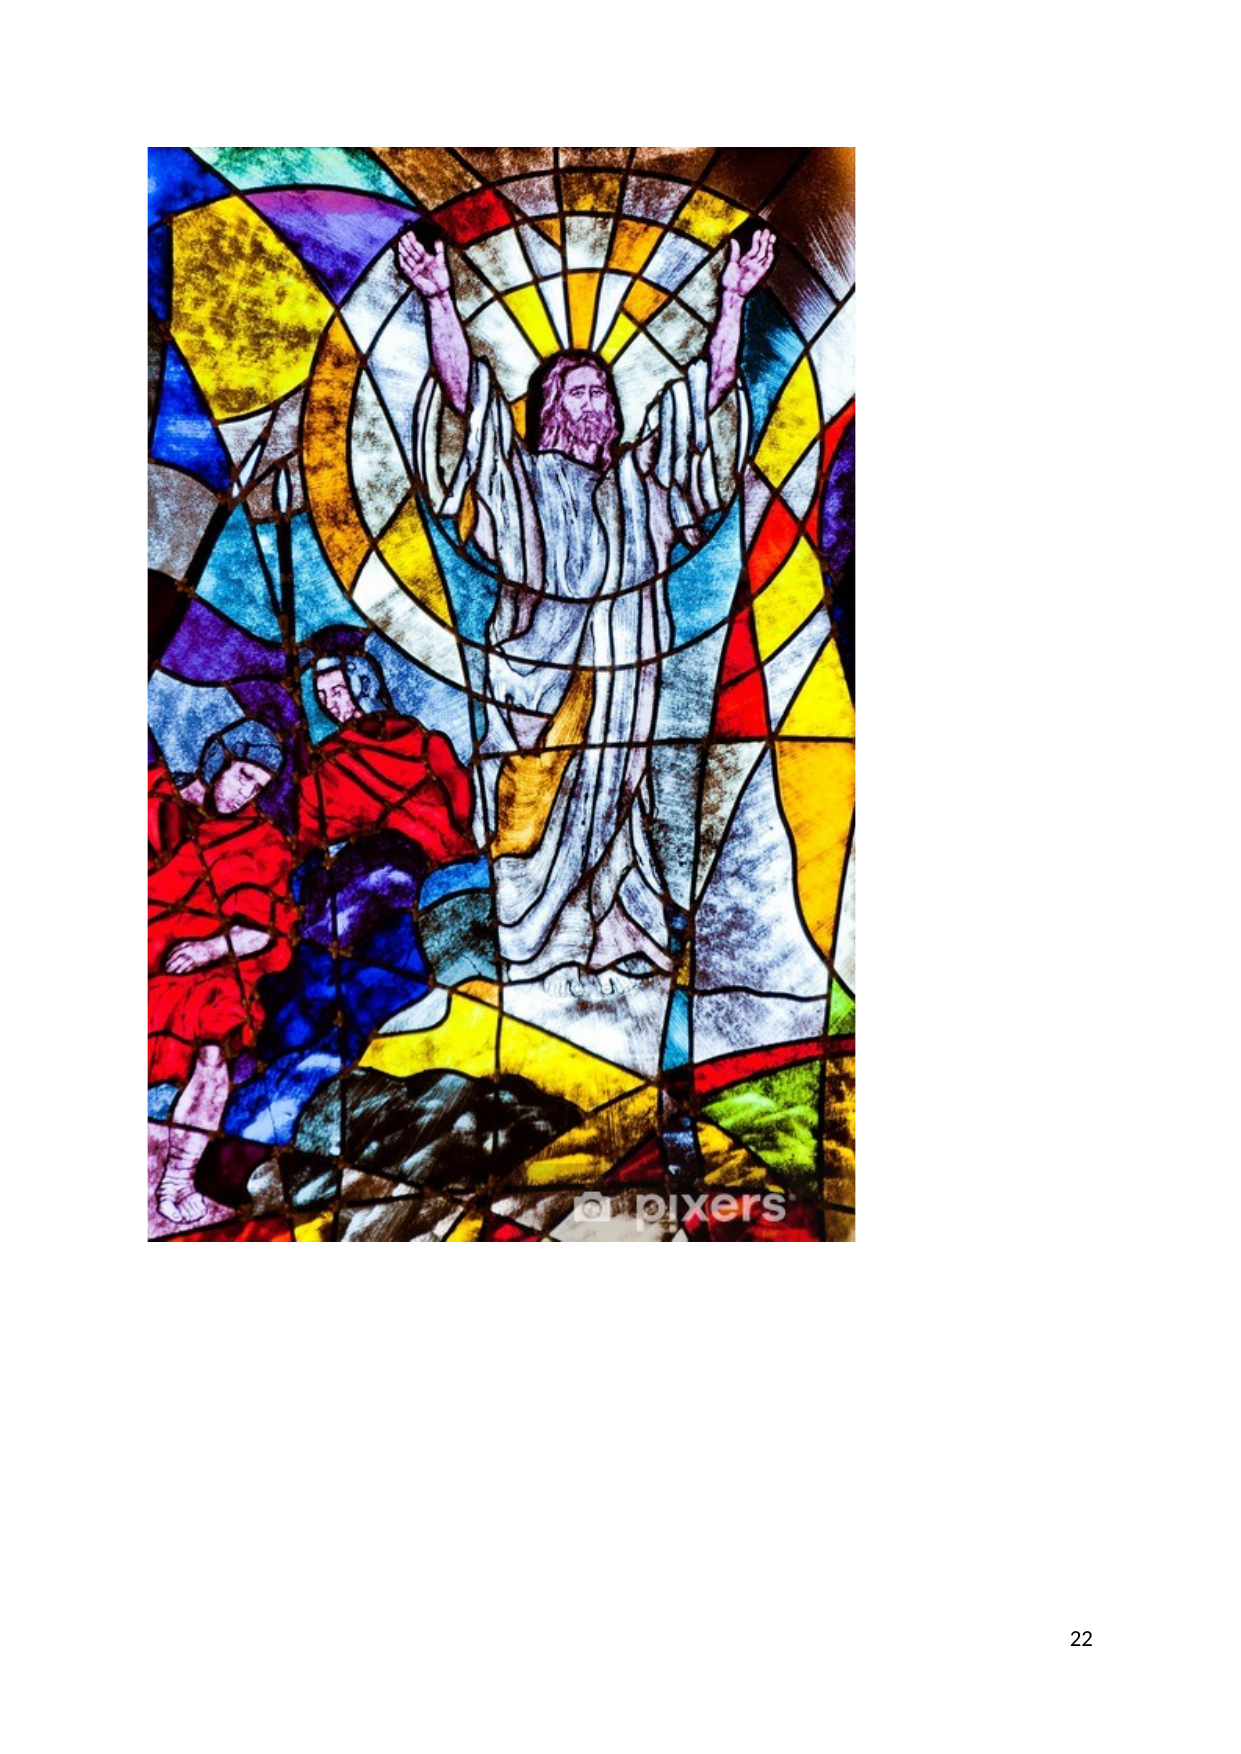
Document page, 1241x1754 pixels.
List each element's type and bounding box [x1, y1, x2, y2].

picture [147, 147, 856, 1242]
